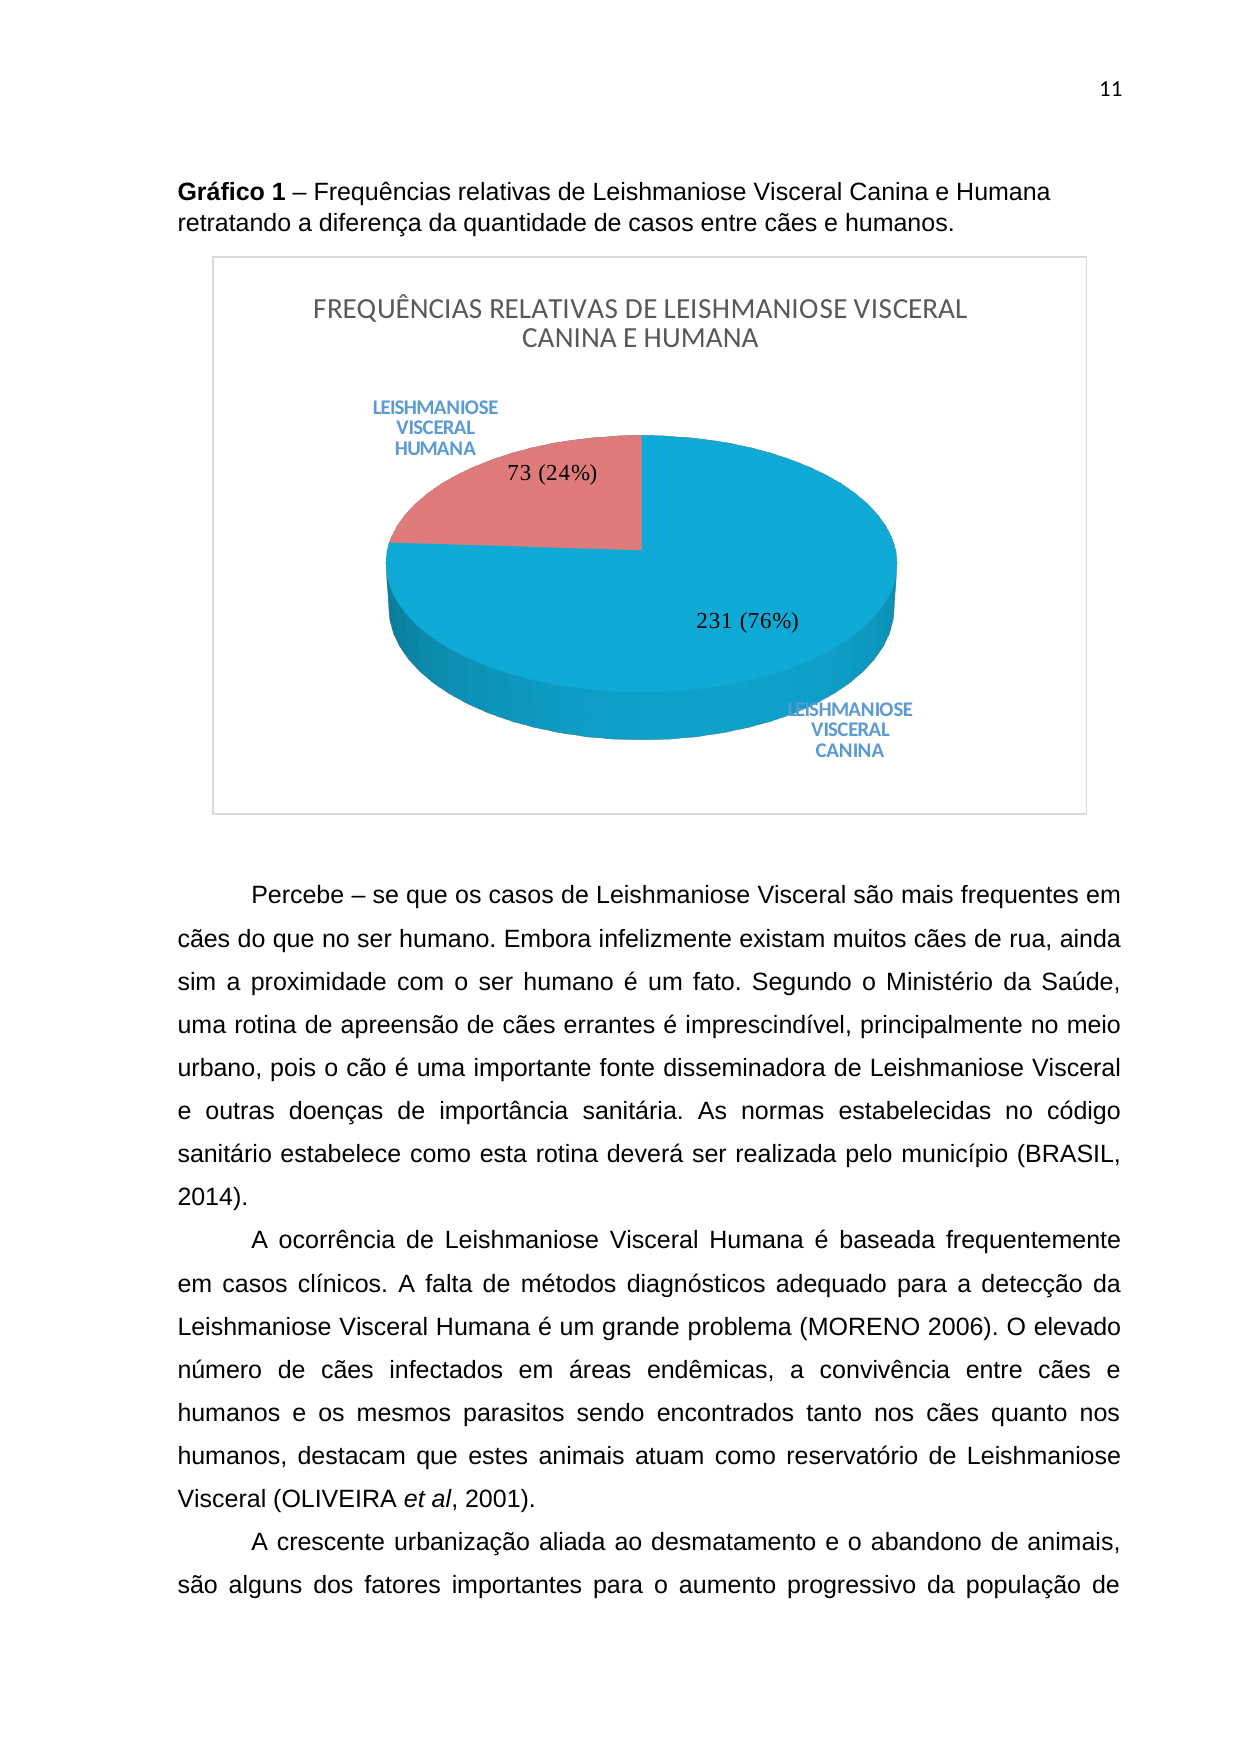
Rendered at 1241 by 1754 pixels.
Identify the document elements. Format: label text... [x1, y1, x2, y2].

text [177, 1527, 1122, 1599]
text Percebe – se que os casos de Leishmaniose Visceral são mais frequentes em cães do que no ser humano. Embora infelizmente existam muitos cães de rua, ainda sim a proximidade com o ser humano é um fato. Segundo o Ministério da Saúde, uma rotina de apreensão de cães errantes é imprescindível, principalmente no meio urbano, pois o cão é uma importante fonte disseminadora de Leishmaniose Visceral e outras doenças de importância sanitária. As normas estabelecidas no código sanitário estabelece como esta rotina deverá ser realizada pelo município (BRASIL, 2014). [177, 880, 1122, 1211]
text Gráfico 1 – Frequências relativas de Leishmaniose Visceral Canina e Humana retratando a diferença da quantidade de casos entre cães e humanos. [177, 177, 1122, 237]
text A ocorrência de Leishmaniose Visceral Humana é baseada frequentemente em casos clínicos. A falta de métodos diagnósticos adequado para a detecção da Leishmaniose Visceral Humana é um grande problema (MORENO 2006). O elevado número de cães infectados em áreas endêmicas, a convivência entre cães e humanos e os mesmos parasitos sendo encontrados tanto nos cães quanto nos humanos, destacam que estes animais atuam como reservatório de Leishmaniose Visceral (OLIVEIRA et al, 2001). [177, 1225, 1122, 1513]
